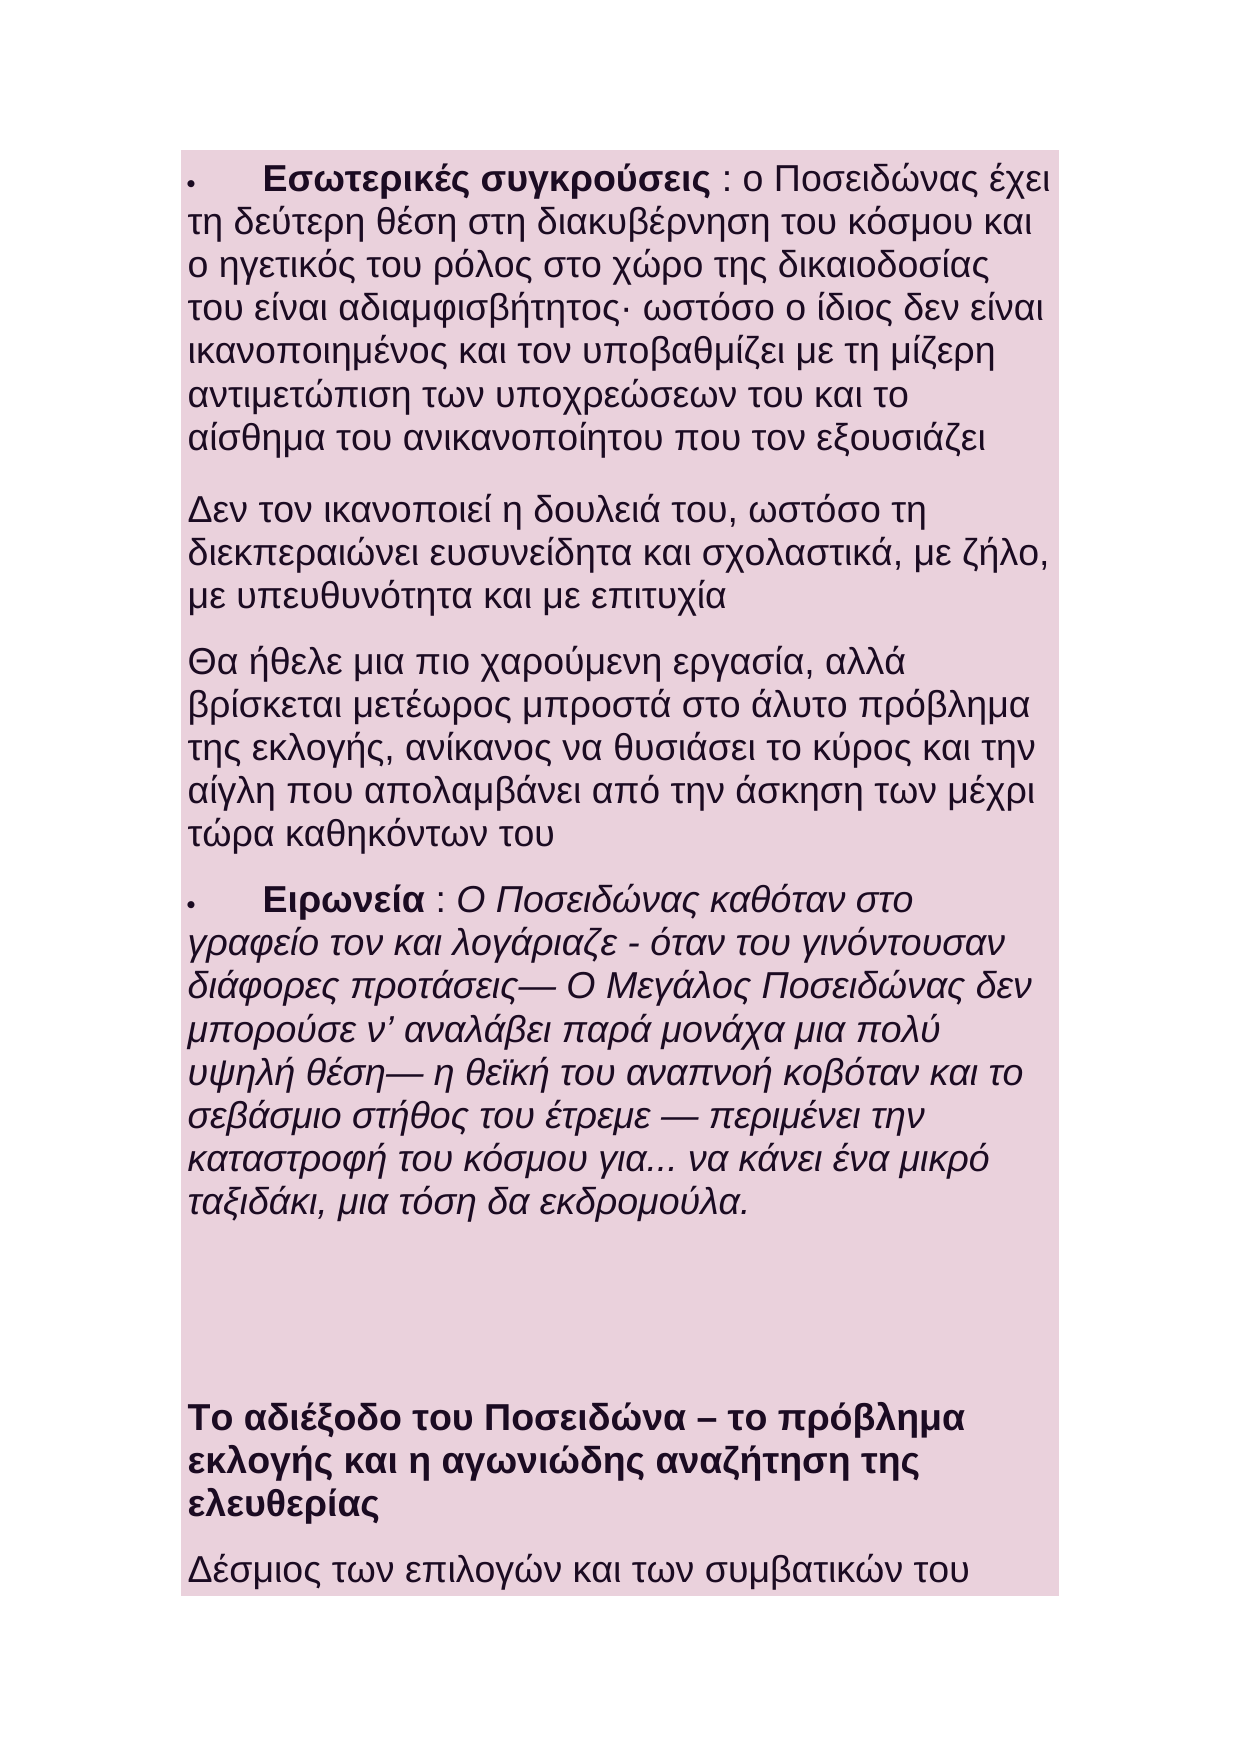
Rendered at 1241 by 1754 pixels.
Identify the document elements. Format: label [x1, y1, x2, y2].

table_header [181, 150, 1059, 1596]
